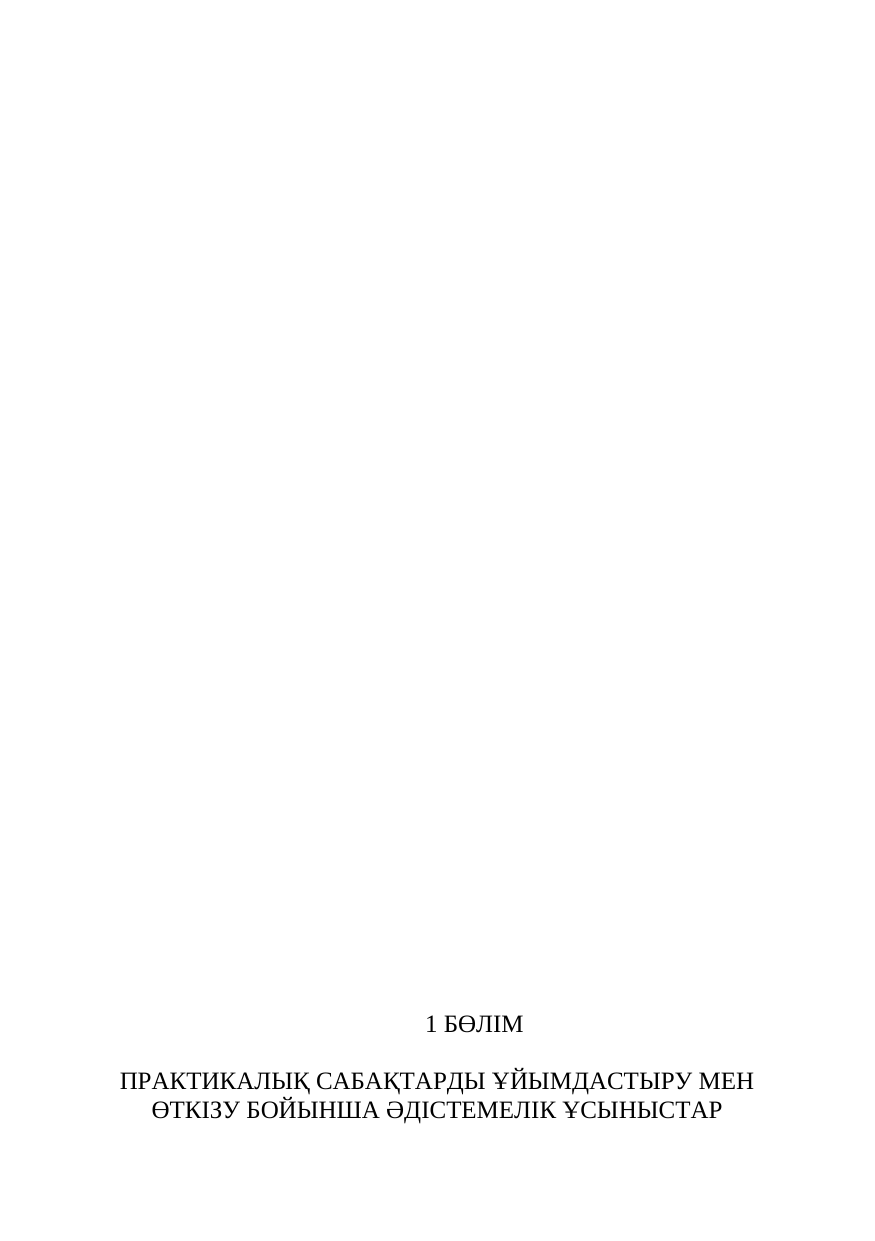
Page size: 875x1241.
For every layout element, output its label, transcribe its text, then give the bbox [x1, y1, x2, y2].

text 1 БӨЛІМ [89, 1009, 785, 1037]
text ПРАКТИКАЛЫҚ САБАҚТАРДЫ ҰЙЫМДАСТЫРУ МЕН ӨТКІЗУ БОЙЫНША ӘДІСТЕМЕЛІК ҰСЫНЫСТАР [89, 1066, 785, 1124]
